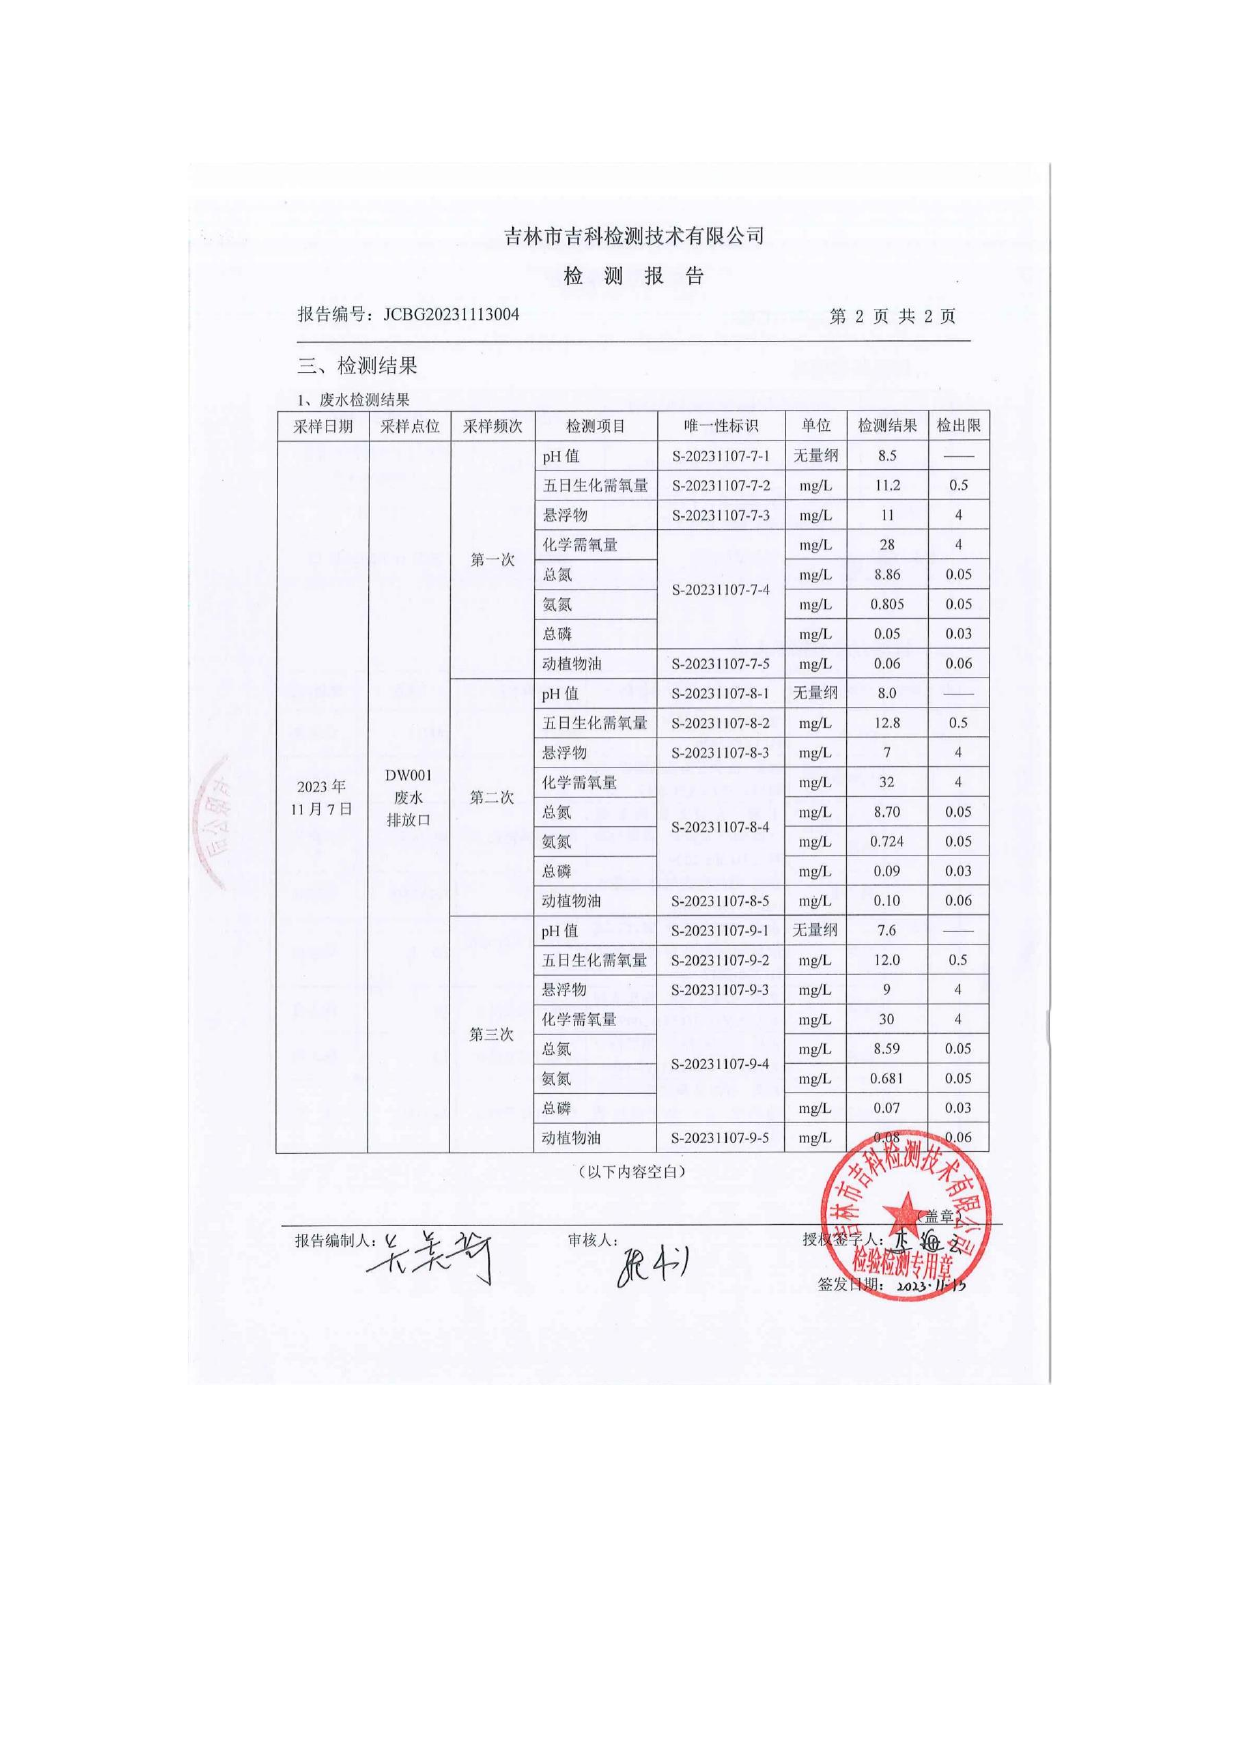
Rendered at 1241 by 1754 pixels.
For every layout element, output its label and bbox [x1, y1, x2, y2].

picture [187, 162, 1052, 1385]
